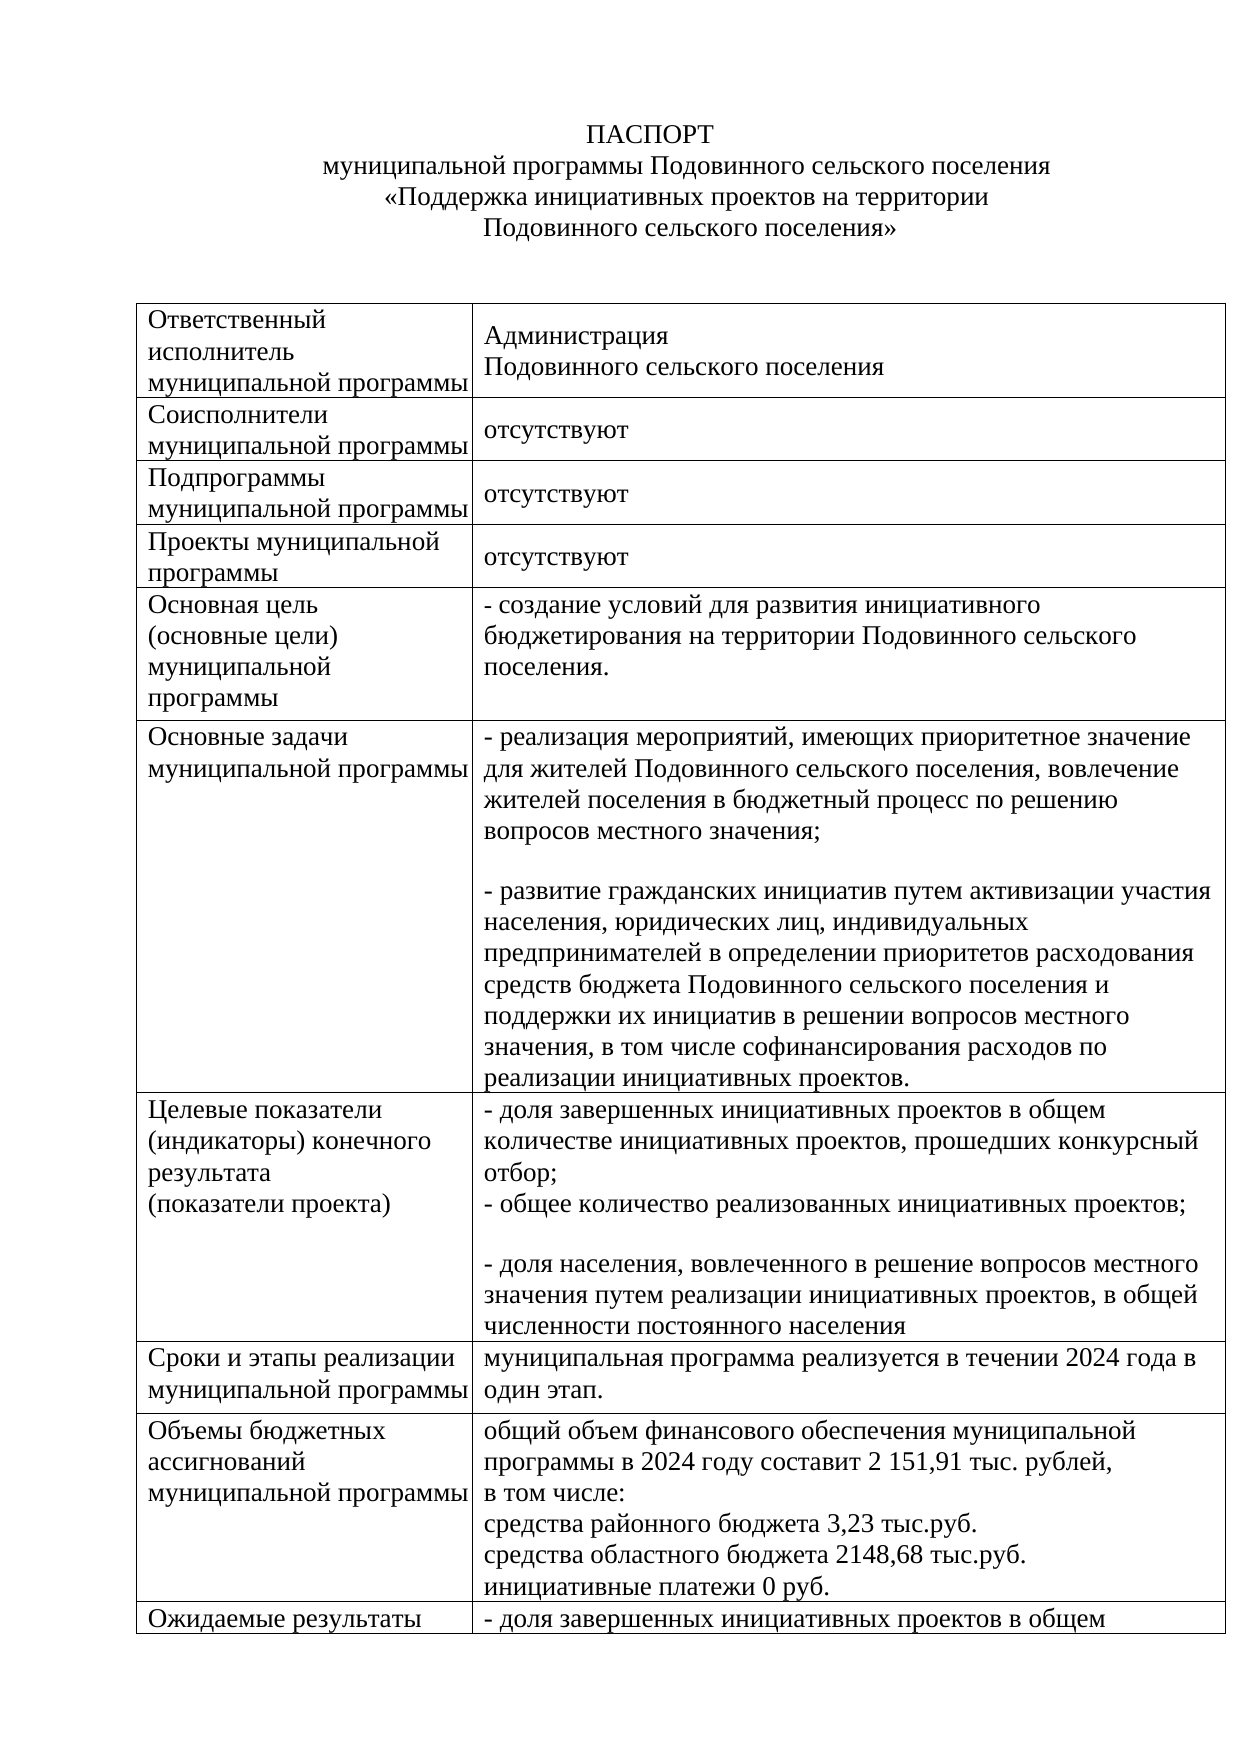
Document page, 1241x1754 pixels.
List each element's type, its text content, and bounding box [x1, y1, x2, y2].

table_cell отсутствуют [473, 398, 1225, 460]
table_cell Сроки и этапы реализации муниципальной программы [137, 1342, 472, 1413]
text ПАСПОРТ [148, 118, 1152, 149]
table_cell Целевые показатели (индикаторы) конечного результата (показатели проекта) [137, 1093, 472, 1341]
table_cell - доля завершенных инициативных проектов в общем количестве инициативных проектов, прошедших конкурсный отбор; - общее количество реализованных инициативных проектов; - доля населения, вовлеченного в решение вопросов местного значения путем реализации инициативных проектов, в общей численности постоянного населения [473, 1093, 1225, 1341]
text Подовинного сельского поселения» [148, 212, 1152, 243]
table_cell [137, 1602, 472, 1633]
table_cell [473, 1602, 1225, 1633]
text муниципальной программы Подовинного сельского поселения [148, 149, 1152, 180]
table_cell - создание условий для развития инициативного бюджетирования на территории Подовинного сельского поселения. [473, 588, 1225, 719]
table_header Администрация Подовинного сельского поселения [473, 304, 1225, 397]
table_header Ответственный исполнитель муниципальной программы [137, 304, 472, 397]
table_cell Основные задачи муниципальной программы [137, 721, 472, 1092]
table_cell общий объем финансового обеспечения муниципальной программы в 2024 году составит 2 151,91 тыс. рублей, в том числе: средства районного бюджета 3,23 тыс.руб. средства областного бюджета 2148,68 тыс.руб. инициативные платежи 0 руб. [473, 1414, 1225, 1601]
table_cell Подпрограммы муниципальной программы [137, 461, 472, 524]
table_cell Основная цель (основные цели) муниципальной программы [137, 588, 472, 719]
table_cell Объемы бюджетных ассигнований муниципальной программы [137, 1414, 472, 1601]
text «Поддержка инициативных проектов на территории [148, 180, 1152, 212]
table_cell Соисполнители муниципальной программы [137, 398, 472, 460]
table_cell - реализация мероприятий, имеющих приоритетное значение для жителей Подовинного сельского поселения, вовлечение жителей поселения в бюджетный процесс по решению вопросов местного значения; - развитие гражданских инициатив путем активизации участия населения, юридических лиц, индивидуальных предпринимателей в определении приоритетов расходования средств бюджета Подовинного сельского поселения и поддержки их инициатив в решении вопросов местного значения, в том числе софинансирования расходов по реализации инициативных проектов. [473, 721, 1225, 1092]
table_cell муниципальная программа реализуется в течении 2024 года в один этап. [473, 1342, 1225, 1413]
table_cell отсутствуют [473, 461, 1225, 524]
table_cell Проекты муниципальной программы [137, 525, 472, 587]
table_cell отсутствуют [473, 525, 1225, 587]
